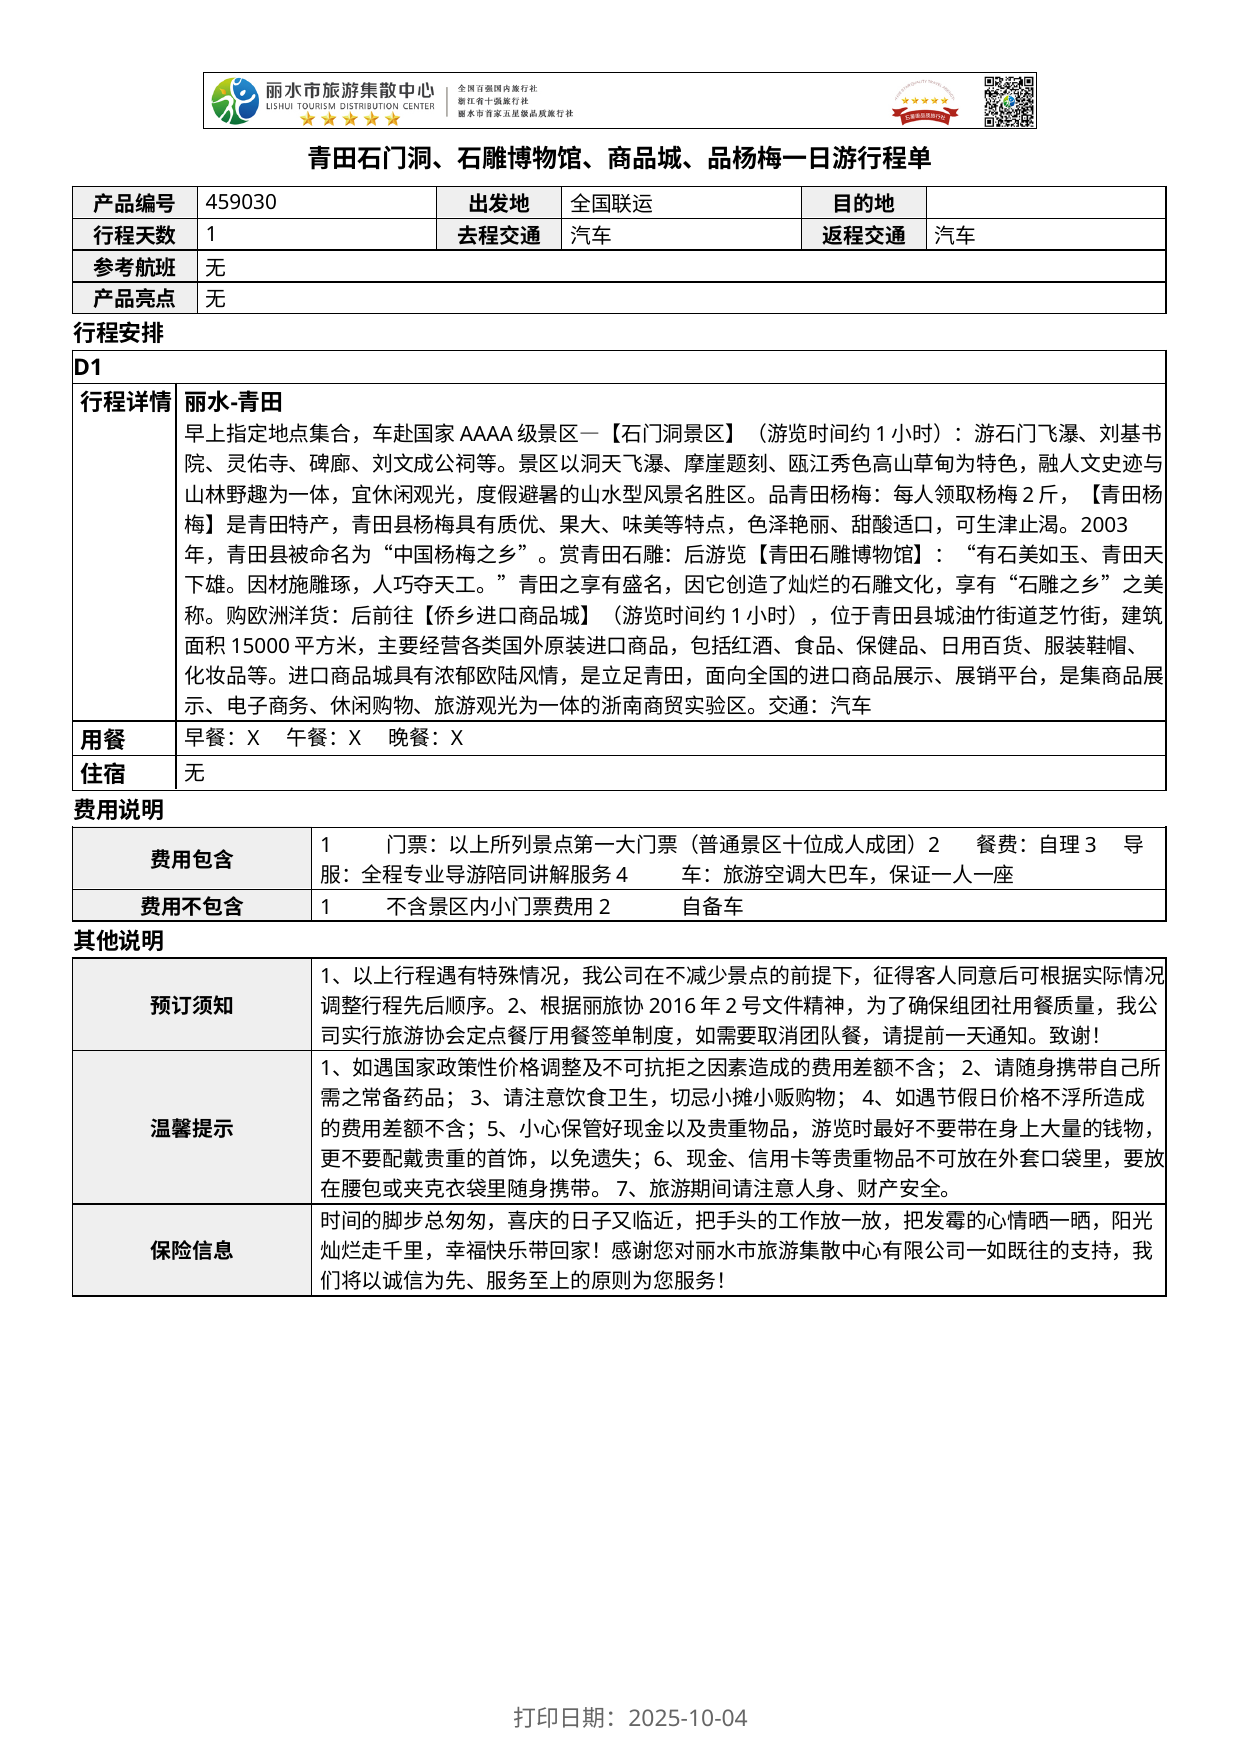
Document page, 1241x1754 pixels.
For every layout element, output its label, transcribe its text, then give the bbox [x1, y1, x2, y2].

table_cell 无 [198, 251, 1165, 281]
table_header [927, 187, 1165, 217]
table_cell 产品亮点 [73, 283, 197, 313]
text 费用说明 [73, 792, 1167, 825]
table_cell 行程天数 [73, 219, 197, 249]
table_header 费用包含 [73, 828, 311, 888]
table_cell 返程交通 [802, 219, 926, 249]
table_header 全国联运 [562, 187, 801, 217]
table_cell 早餐：X 午餐：X 晚餐：X [177, 722, 1165, 755]
table_cell 无 [198, 283, 1165, 313]
table_cell 用餐 [73, 722, 175, 755]
table_header D1 [73, 351, 1165, 382]
table_cell 保险信息 [73, 1205, 311, 1295]
table_header 预订须知 [73, 959, 311, 1050]
table_cell 丽水-青田 早上指定地点集合，车赴国家AAAA级景区—【石门洞景区】（游览时间约1小时）：游石门飞瀑、刘基书院、灵佑寺、碑廊、刘文成公祠等。景区以洞天飞瀑、摩崖题刻、瓯江秀色高山草甸为特色，融人文史迹与山林野趣为一体，宜休闲观光，度假避暑的山水型风景名胜区。 [177, 384, 1165, 720]
table_header 1 门票：以上所列景点第一大门票（普通景区十位成人成团） [312, 828, 1165, 888]
table_cell 住宿 [73, 756, 175, 789]
table_cell 去程交通 [437, 219, 561, 249]
table_header 目的地 [802, 187, 926, 217]
picture [204, 73, 1036, 128]
table_cell 参考航班 [73, 251, 197, 281]
table_header 1、以上行程遇有特殊情况，我公司在不减少景点的前提下，征得客人同意后可根据实际情况调整行程先后顺序。 [312, 959, 1165, 1050]
table_cell 汽车 [562, 219, 801, 249]
table_cell 温馨提示 [73, 1051, 311, 1203]
table_cell 时间的脚步总匆匆，喜庆的日子又临近， [312, 1205, 1165, 1295]
table_cell 汽车 [927, 219, 1165, 249]
table_cell 费用不包含 [73, 890, 311, 920]
table_cell 1 不含景区内小门票费用 [312, 890, 1165, 920]
table_cell 1 [198, 219, 436, 249]
text 行程安排 [73, 315, 1167, 348]
table_cell 1、如遇国家政策性价格调整及不可抗拒之因素造成的费用差额不含； [312, 1051, 1165, 1203]
table_cell 行程详情 [73, 384, 175, 720]
table_header 出发地 [437, 187, 561, 217]
table_cell 无 [177, 756, 1165, 789]
text 其他说明 [73, 923, 1167, 956]
table_header 产品编号 [73, 187, 197, 217]
text 青田石门洞、石雕博物馆、商品城、品杨梅一日游行程单 [73, 139, 1167, 175]
table_header 459030 [198, 187, 436, 217]
